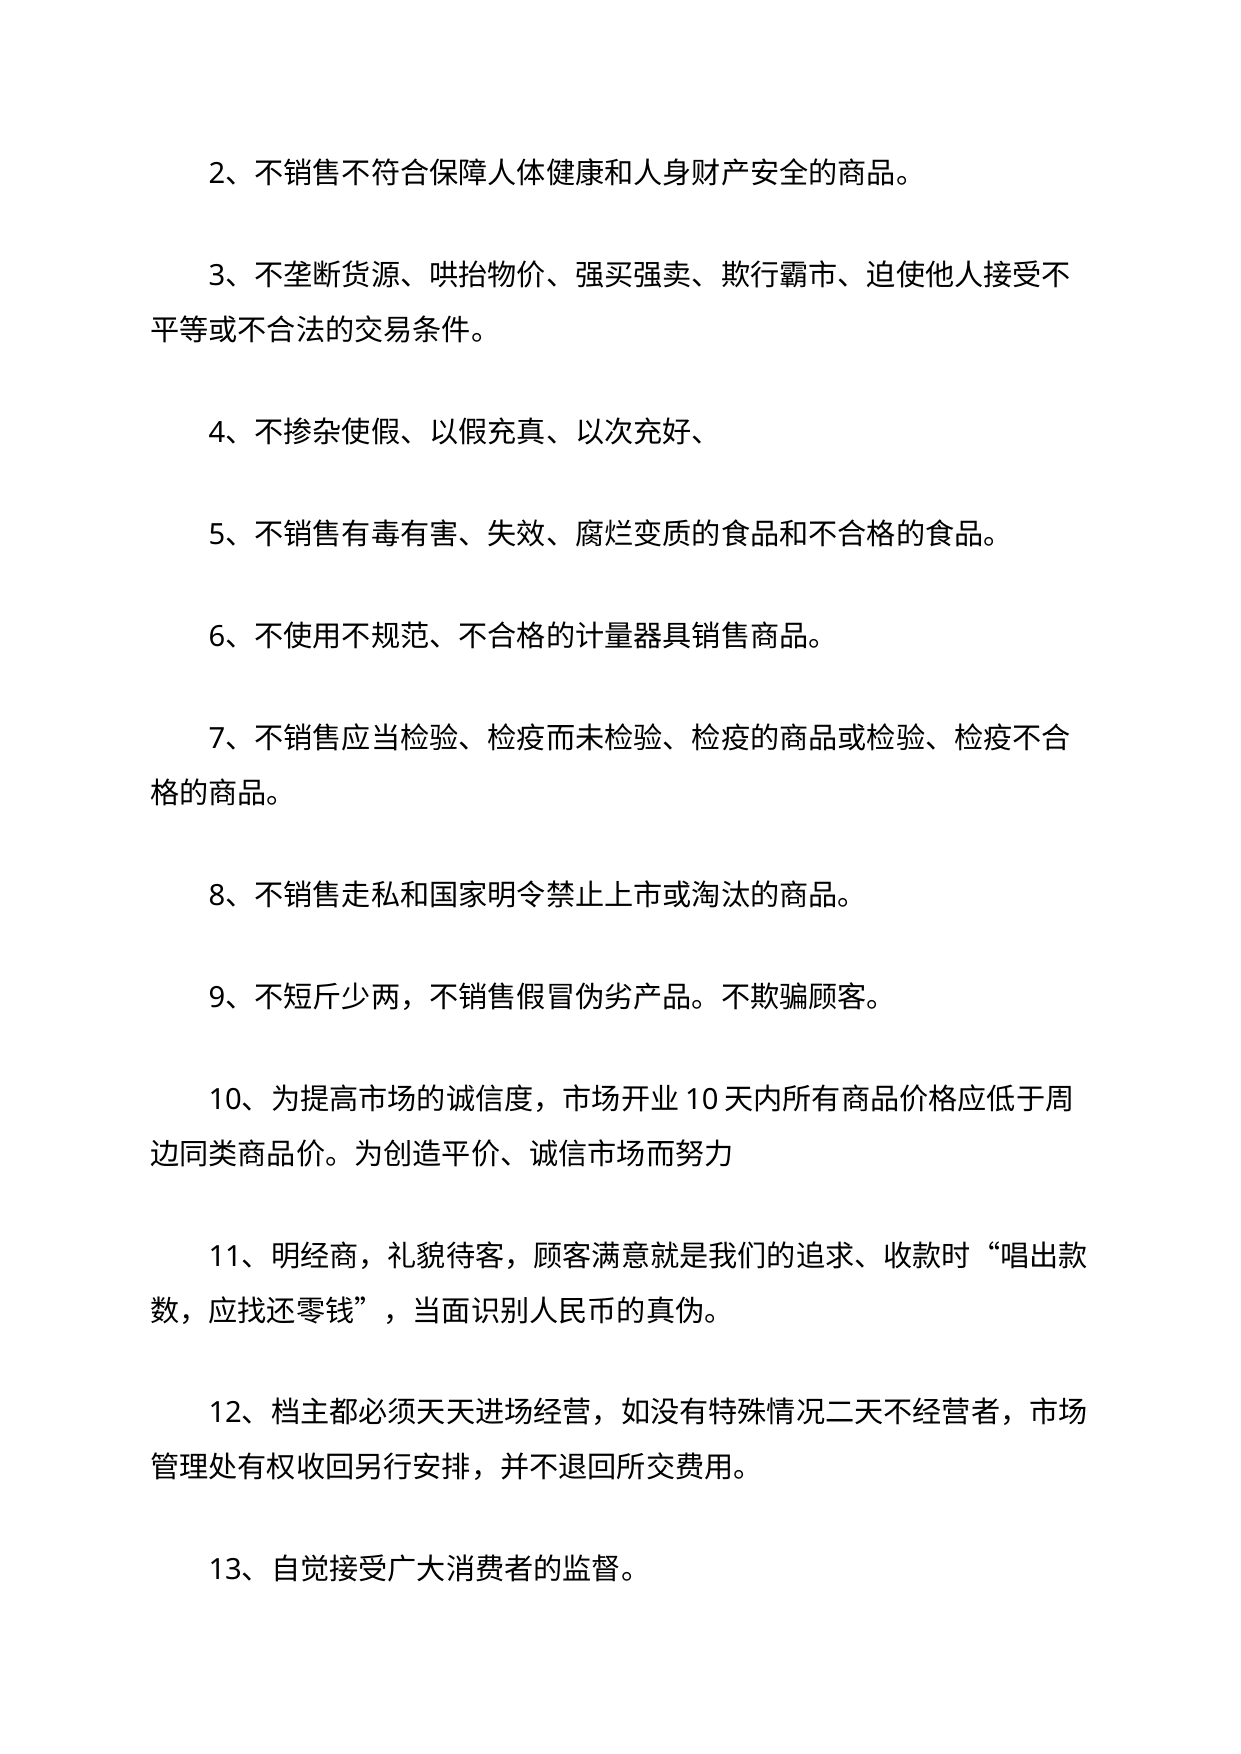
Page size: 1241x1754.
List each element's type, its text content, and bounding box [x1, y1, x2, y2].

text 2、不销售不符合保障人体健康和人身财产安全的商品。 [150, 150, 1090, 192]
text 12、档主都必须天天进场经营，如没有特殊情况二天不经营者，市场管理处有权收回另行安排，并不退回所交费用。 [150, 1389, 1090, 1486]
text 5、不销售有毒有害、失效、腐烂变质的食品和不合格的食品。 [150, 511, 1090, 553]
text 13、自觉接受广大消费者的监督。 [150, 1546, 1090, 1588]
text 6、不使用不规范、不合格的计量器具销售商品。 [150, 613, 1090, 655]
text 10、为提高市场的诚信度，市场开业10天内所有商品价格应低于周边同类商品价。为创造平价、诚信市场而努力 [150, 1075, 1090, 1173]
text 7、不销售应当检验、检疫而未检验、检疫的商品或检验、检疫不合格的商品。 [150, 715, 1090, 812]
text 9、不短斤少两，不销售假冒伪劣产品。不欺骗顾客。 [150, 973, 1090, 1016]
text 11、明经商，礼貌待客，顾客满意就是我们的追求、收款时“唱出款数，应找还零钱”，当面识别人民币的真伪。 [150, 1232, 1090, 1329]
text 4、不掺杂使假、以假充真、以次充好、 [150, 409, 1090, 451]
text 3、不垄断货源、哄抬物价、强买强卖、欺行霸市、迫使他人接受不平等或不合法的交易条件。 [150, 252, 1090, 349]
text 8、不销售走私和国家明令禁止上市或淘汰的商品。 [150, 871, 1090, 914]
